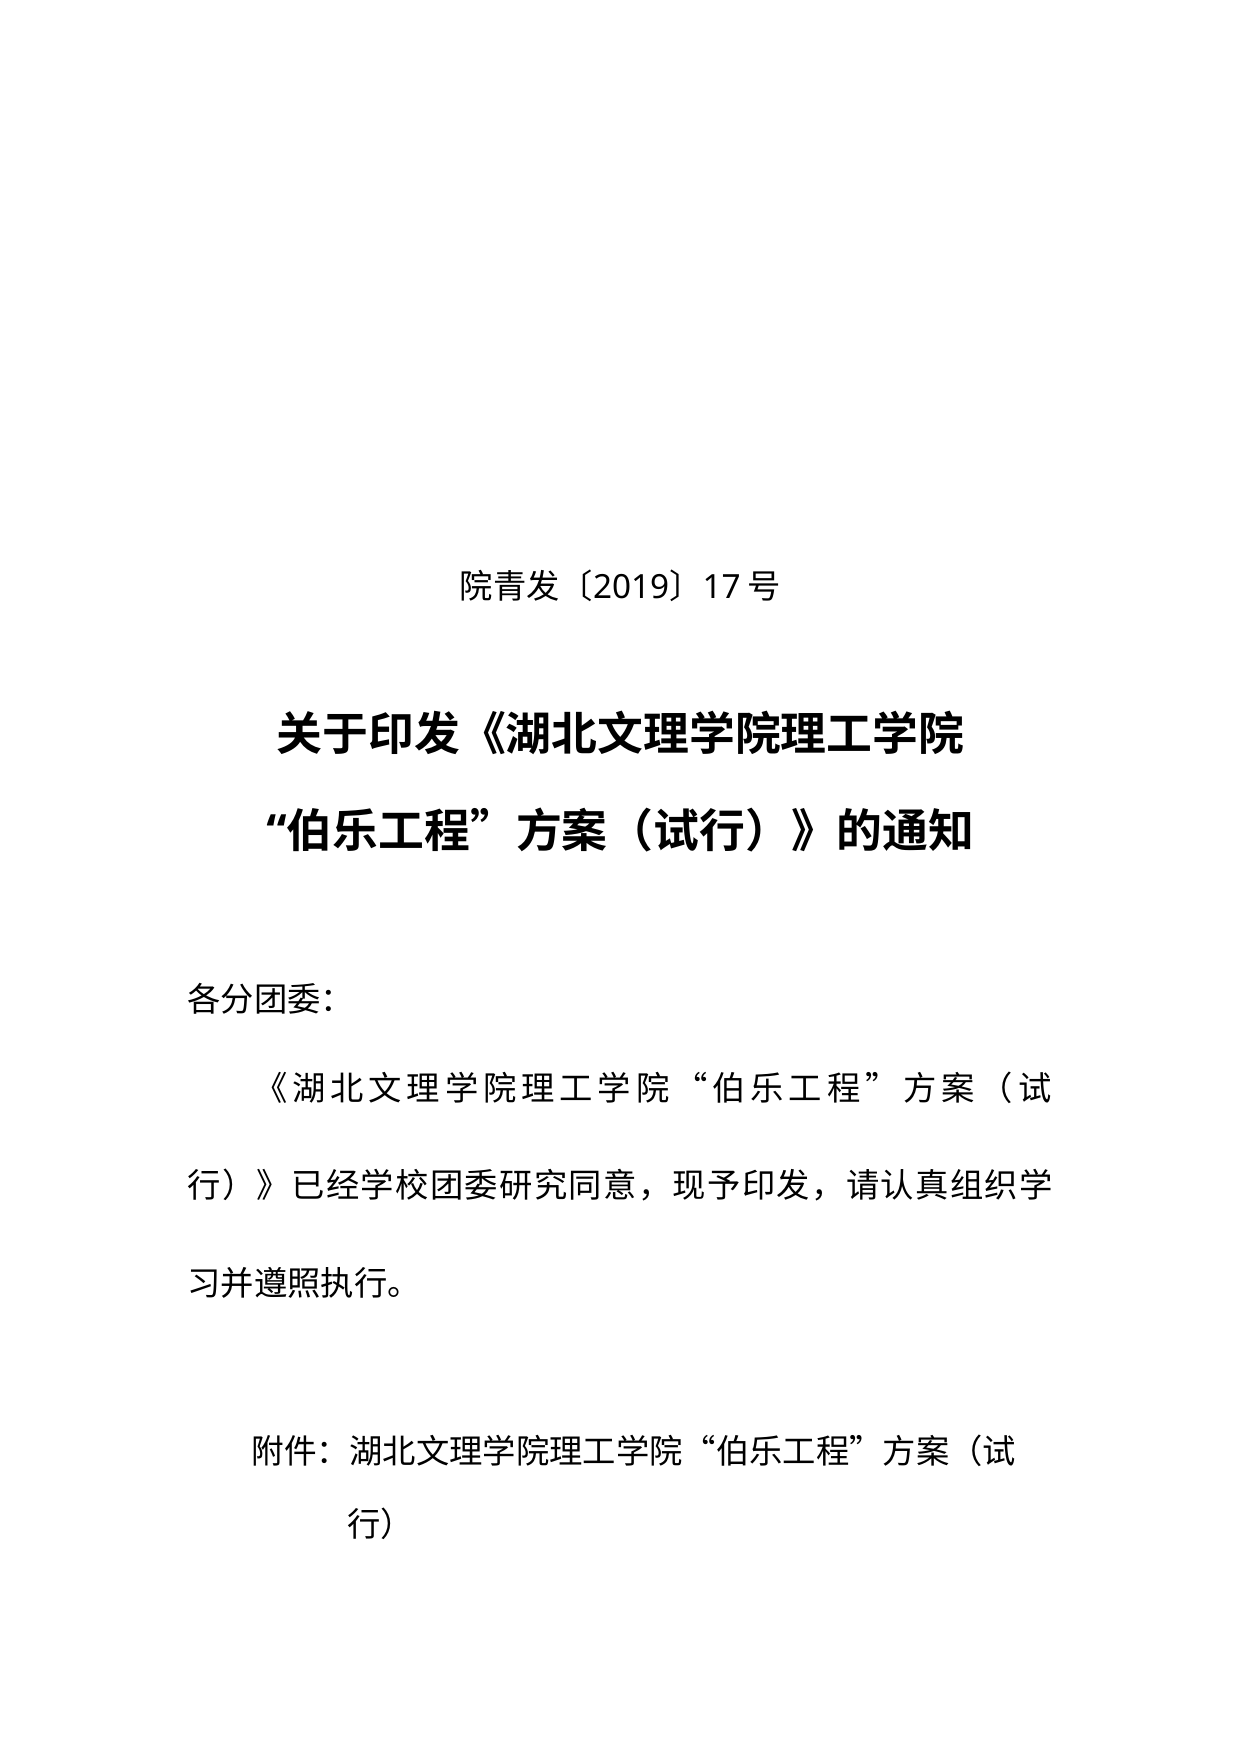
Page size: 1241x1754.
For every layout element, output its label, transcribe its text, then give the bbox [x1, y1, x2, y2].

text 院青发〔2019〕17号 [187, 552, 1053, 617]
text 各分团委： [187, 964, 1053, 1029]
text 关于印发《湖北文理学院理工学院 [187, 682, 1053, 779]
text 《湖北文理学院理工学院“伯乐工程”方案（试行）》已经学校团委研究同意，现予印发，请认真组织学习并遵照执行。 [187, 1053, 1053, 1313]
subtitle 附件：湖北文理学院理工学院“伯乐工程”方案（试行） [251, 1425, 1053, 1546]
text “伯乐工程”方案（试行）》的通知 [187, 779, 1053, 877]
